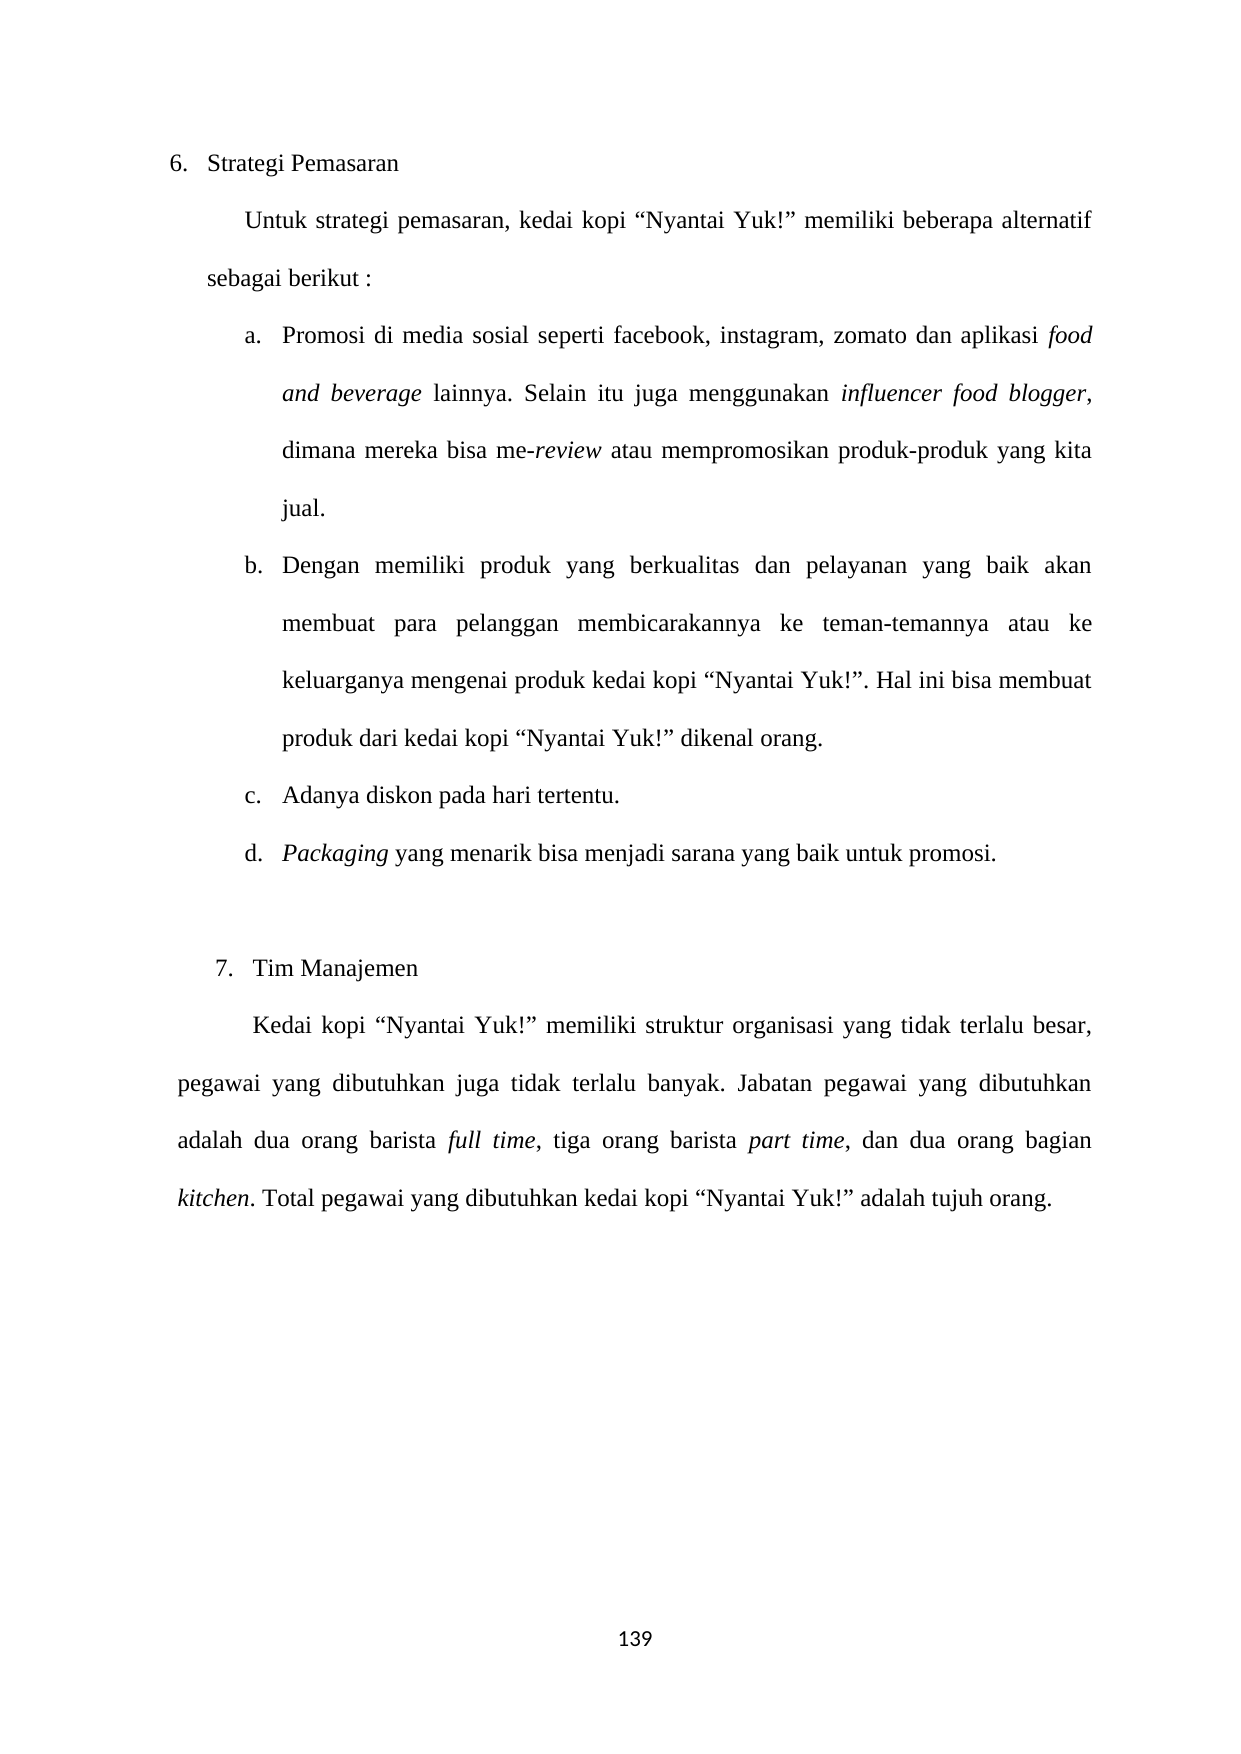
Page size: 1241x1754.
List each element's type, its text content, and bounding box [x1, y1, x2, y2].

text Kedai kopi “Nyantai Yuk!” memiliki struktur organisasi yang tidak terlalu besar, pegawai yang dibutuhkan juga tidak terlalu banyak. Jabatan pegawai yang dibutuhkan adalah dua orang barista full time, tiga orang barista part time, dan dua orang bagian kitchen. Total pegawai yang dibutuhkan kedai kopi “Nyantai Yuk!” adalah tujuh orang. [177, 1010, 1092, 1211]
list Dengan memiliki produk yang berkualitas dan pelayanan yang baik akan membuat para pelanggan membicarakannya ke teman-temannya atau ke keluarganya mengenai produk kedai kopi “Nyantai Yuk!”. Hal ini bisa membuat produk dari kedai kopi “Nyantai Yuk!” dikenal orang. [244, 550, 1092, 751]
list Packaging yang menarik bisa menjadi sarana yang baik untuk promosi. [244, 838, 1092, 866]
text Untuk strategi pemasaran, kedai kopi “Nyantai Yuk!” memiliki beberapa alternatif sebagai berikut : [207, 205, 1092, 291]
list Tim Manajemen [215, 953, 1092, 981]
list Strategi Pemasaran [169, 148, 1092, 176]
list Promosi di media sosial seperti facebook, instagram, zomato dan aplikasi food and beverage lainnya. Selain itu juga menggunakan influencer food blogger, dimana mereka bisa me-review atau mempromosikan produk-produk yang kita jual. [244, 320, 1092, 521]
list Adanya diskon pada hari tertentu. [244, 780, 1092, 809]
